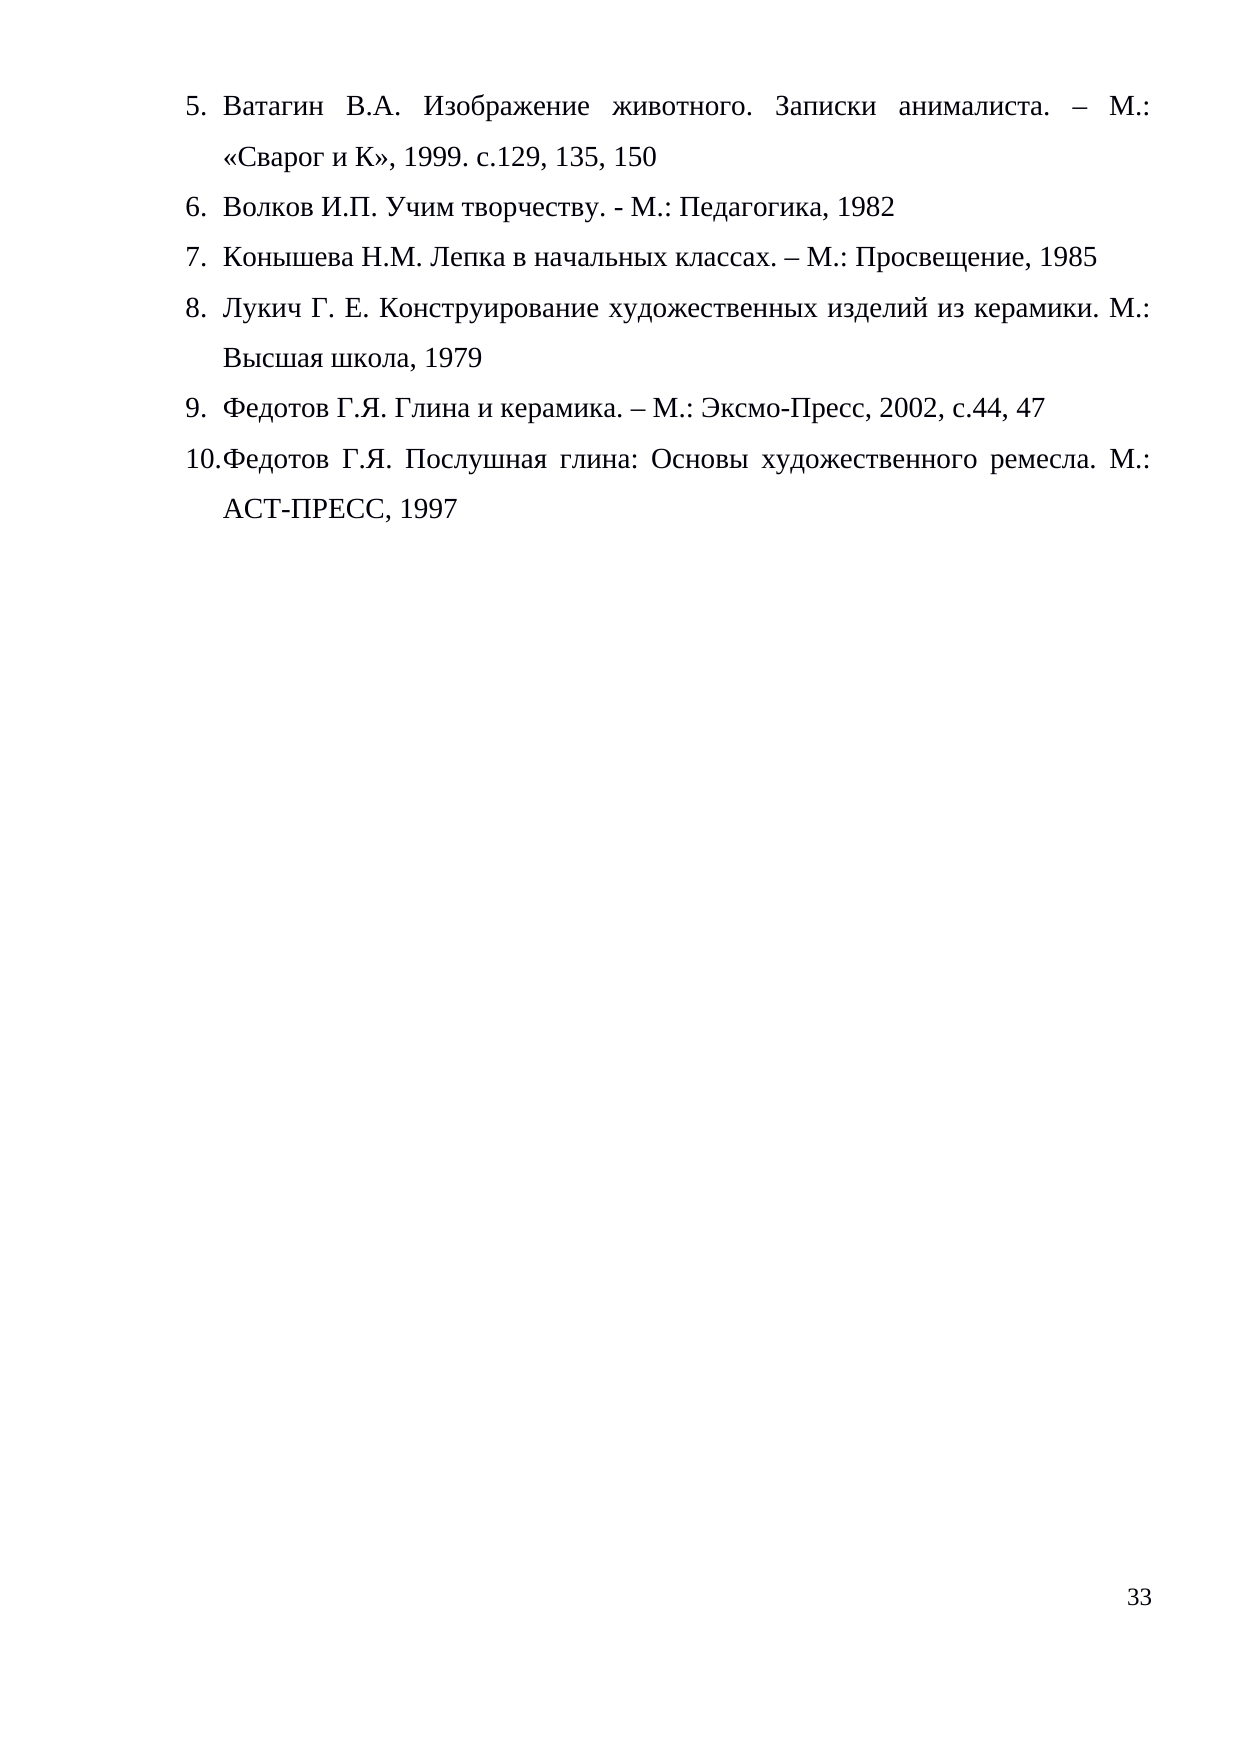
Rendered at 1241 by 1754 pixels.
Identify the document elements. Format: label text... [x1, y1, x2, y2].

list Ватагин В.А. Изображение животного. Записки анималиста. – М.: «Сварог и К», 1999. с.129, 135, 150 [185, 88, 1152, 172]
list Волков И.П. Учим творчеству. - М.: Педагогика, 1982 [185, 189, 1152, 223]
list Лукич Г. Е. Конструирование художественных изделий из керамики. М.: Высшая школа, 1979 [185, 290, 1152, 374]
list Федотов Г.Я. Послушная глина: Основы художественного ремесла. М.: АСТ-ПРЕСС, 1997 [185, 441, 1152, 524]
list Конышева Н.М. Лепка в начальных классах. – М.: Просвещение, 1985 [185, 239, 1152, 273]
list Федотов Г.Я. Глина и керамика. – М.: Эксмо-Пресс, 2002, с.44, 47 [185, 390, 1152, 424]
